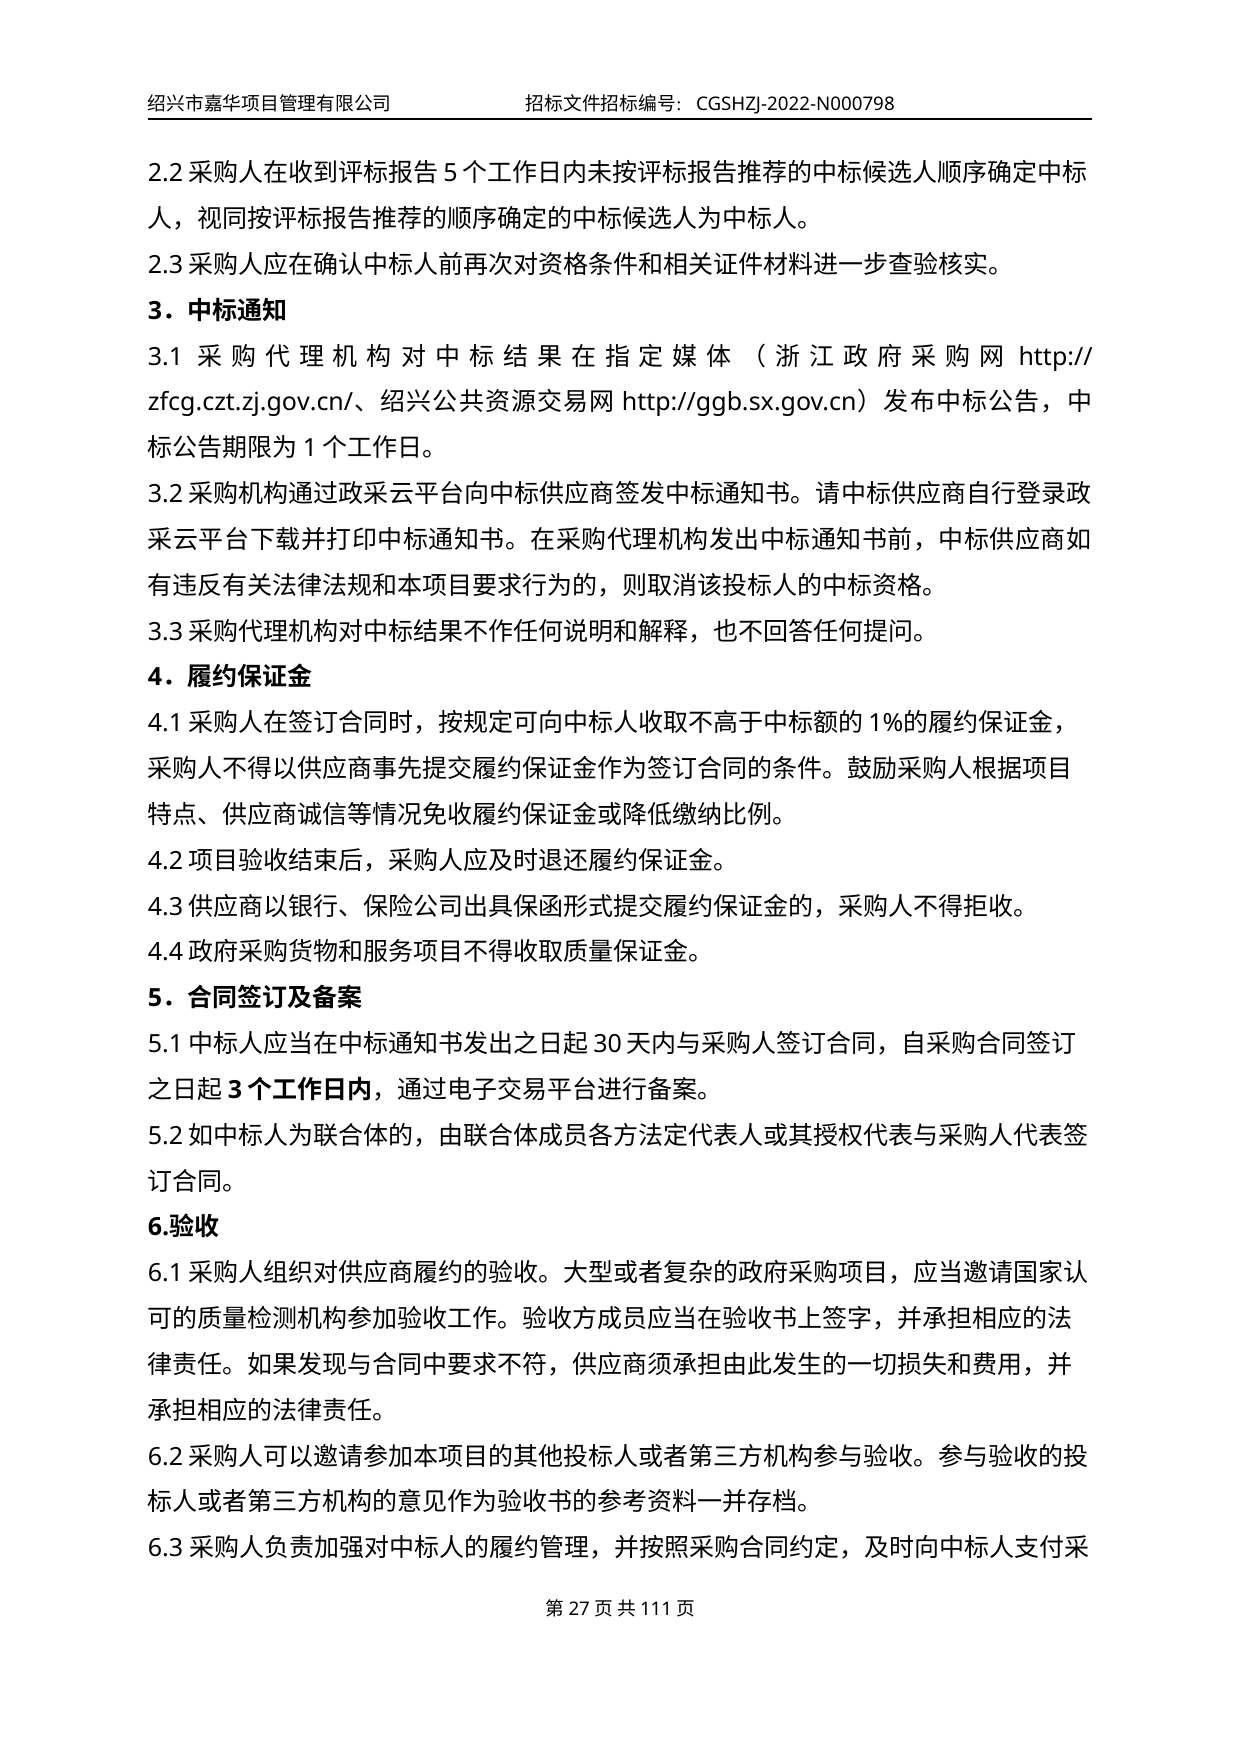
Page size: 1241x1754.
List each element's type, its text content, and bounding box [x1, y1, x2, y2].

text 4.4政府采购货物和服务项目不得收取质量保证金。 [148, 924, 1092, 970]
text 4.1采购人在签订合同时，按规定可向中标人收取不高于中标额的1%的履约保证金，采购人不得以供应商事先提交履约保证金作为签订合同的条件。鼓励采购人根据项目特点、供应商诚信等情况免收履约保证金或降低缴纳比例。 [148, 695, 1092, 832]
text 4.3供应商以银行、保险公司出具保函形式提交履约保证金的，采购人不得拒收。 [148, 878, 1092, 924]
text 3.1采购代理机构对中标结果在指定媒体（浙江政府采购网http://zfcg.czt.zj.gov.cn/、绍兴公共资源交易网http://ggb.sx.gov.cn）发布中标公告，中标公告期限为1个工作日。 [148, 328, 1092, 466]
text 5.2如中标人为联合体的，由联合体成员各方法定代表人或其授权代表与采购人代表签订合同。 [148, 1107, 1092, 1199]
text 5.1中标人应当在中标通知书发出之日起30天内与采购人签订合同，自采购合同签订之日起3个工作日内，通过电子交易平台进行备案。 [148, 1016, 1092, 1107]
text 6.2采购人可以邀请参加本项目的其他投标人或者第三方机构参与验收。参与验收的投标人或者第三方机构的意见作为验收书的参考资料一并存档。 [148, 1428, 1092, 1520]
text 2.2采购人在收到评标报告5个工作日内未按评标报告推荐的中标候选人顺序确定中标人，视同按评标报告推荐的顺序确定的中标候选人为中标人。 [148, 145, 1092, 237]
text 3.3采购代理机构对中标结果不作任何说明和解释，也不回答任何提问。 [148, 603, 1092, 649]
text 4．履约保证金 [148, 649, 1092, 695]
text 4.2项目验收结束后，采购人应及时退还履约保证金。 [148, 832, 1092, 878]
text 5．合同签订及备案 [148, 970, 1092, 1016]
text 2.3采购人应在确认中标人前再次对资格条件和相关证件材料进一步查验核实。 [148, 237, 1092, 282]
text 6.验收 [148, 1199, 1092, 1245]
text 3.2采购机构通过政采云平台向中标供应商签发中标通知书。请中标供应商自行登录政采云平台下载并打印中标通知书。在采购代理机构发出中标通知书前，中标供应商如有违反有关法律法规和本项目要求行为的，则取消该投标人的中标资格。 [148, 466, 1092, 603]
text 6.1采购人组织对供应商履约的验收。大型或者复杂的政府采购项目，应当邀请国家认可的质量检测机构参加验收工作。验收方成员应当在验收书上签字，并承担相应的法律责任。如果发现与合同中要求不符，供应商须承担由此发生的一切损失和费用，并承担相应的法律责任。 [148, 1245, 1092, 1428]
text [148, 1520, 1092, 1566]
text 3．中标通知 [148, 282, 1092, 328]
